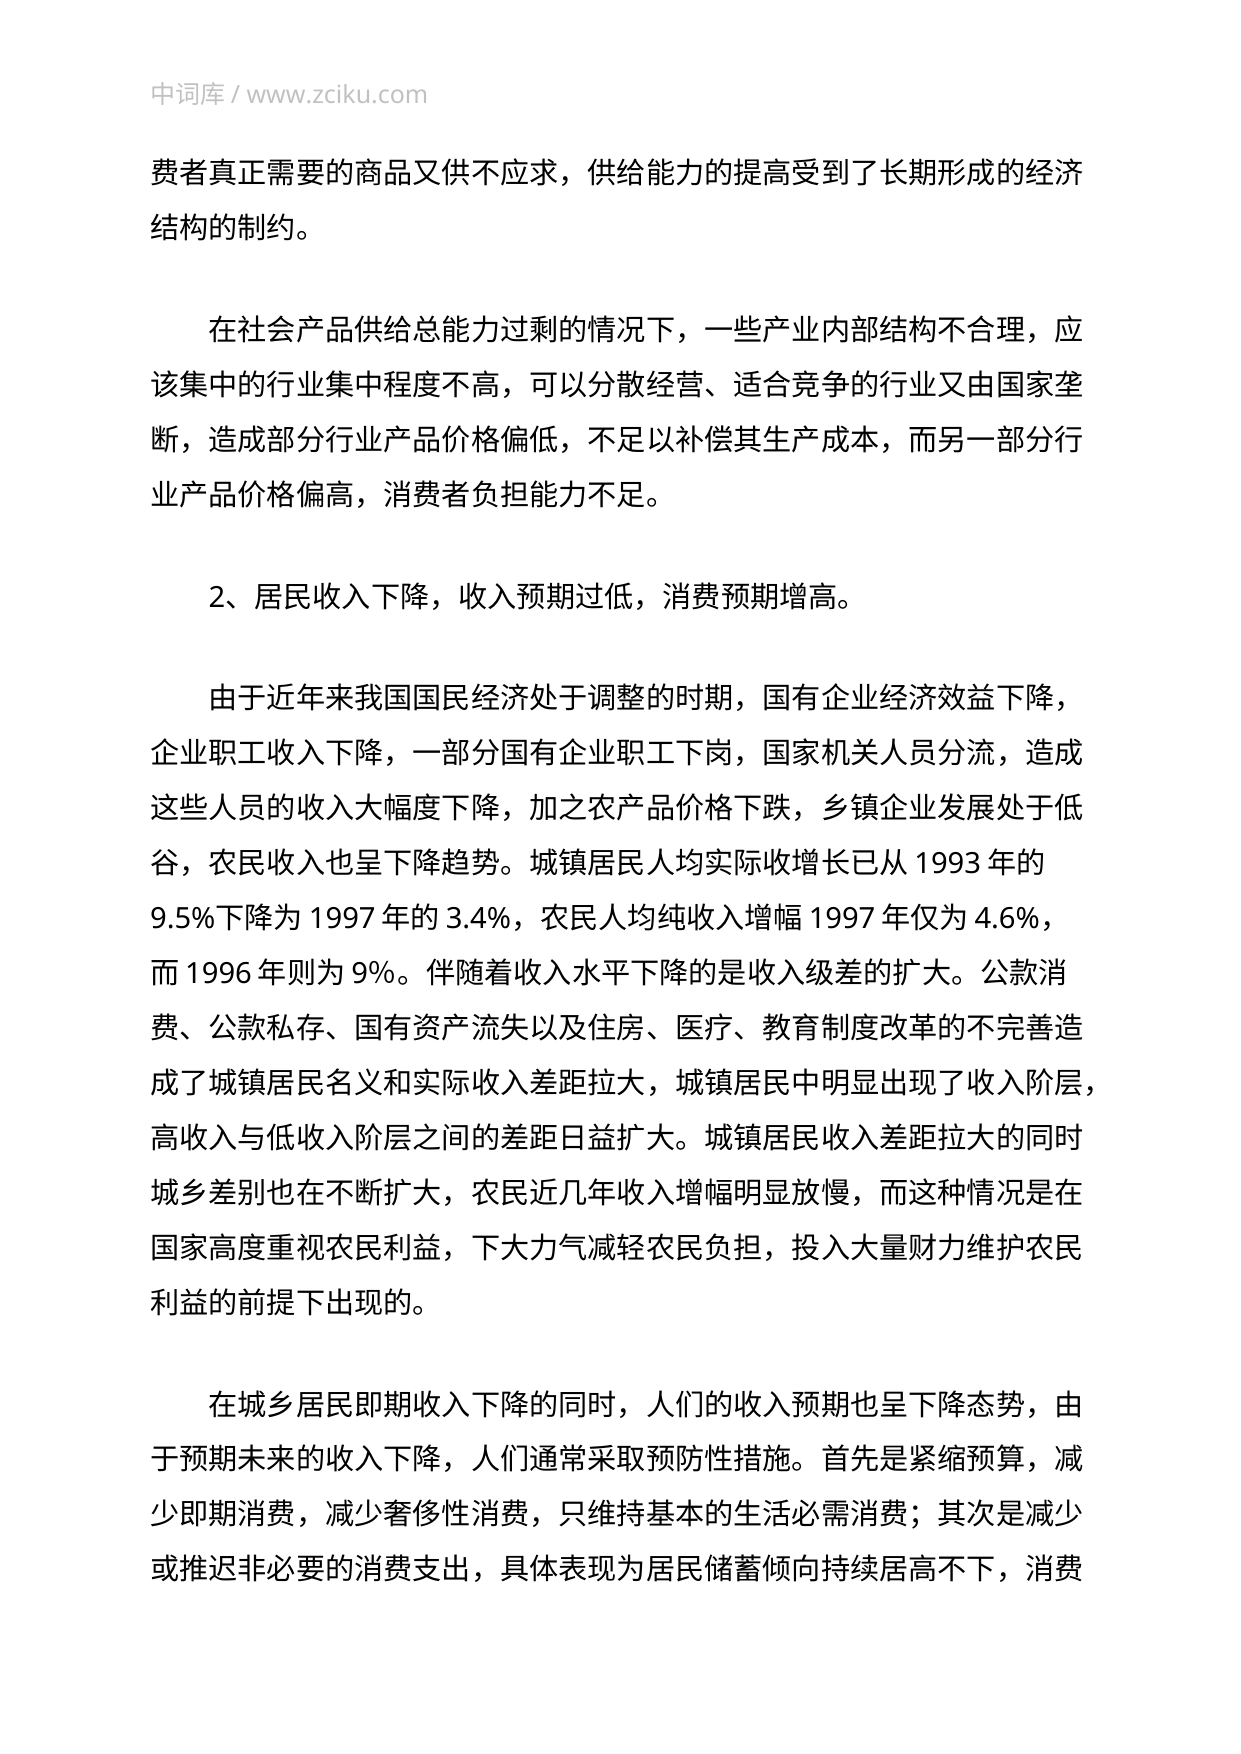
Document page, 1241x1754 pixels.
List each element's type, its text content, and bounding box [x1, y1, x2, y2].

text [150, 1381, 1090, 1588]
text 2、居民收入下降，收入预期过低，消费预期增高。 [150, 573, 1090, 616]
text 由于近年来我国国民经济处于调整的时期，国有企业经济效益下降，企业职工收入下降，一部分国有企业职工下岗，国家机关人员分流，造成这些人员的收入大幅度下降，加之农产品价格下跌，乡镇企业发展处于低谷，农民收入也呈下降趋势。城镇居民人均实际收增长已从1993年的9.5%下降为1997年的3.4%，农民人均纯收入增幅1997年仅为4.6%，而1996年则为9％。伴随着收入水平下降的是收入级差的扩大。公款消费、公款私存、国有资产流失以及住房、医疗、教育制度改革的不完善造成了城镇居民名义和实际收入差距拉大，城镇居民中明显出现了收入阶层，高收入与低收入阶层之间的差距日益扩大。城镇居民收入差距拉大的同时城乡差别也在不断扩大，农民近几年收入增幅明显放慢，而这种情况是在国家高度重视农民利益，下大力气减轻农民负担，投入大量财力维护农民利益的前提下出现的。 [150, 675, 1090, 1322]
text 在社会产品供给总能力过剩的情况下，一些产业内部结构不合理，应该集中的行业集中程度不高，可以分散经营、适合竞争的行业又由国家垄断，造成部分行业产品价格偏低，不足以补偿其生产成本，而另一部分行业产品价格偏高，消费者负担能力不足。 [150, 307, 1090, 514]
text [150, 150, 1090, 247]
